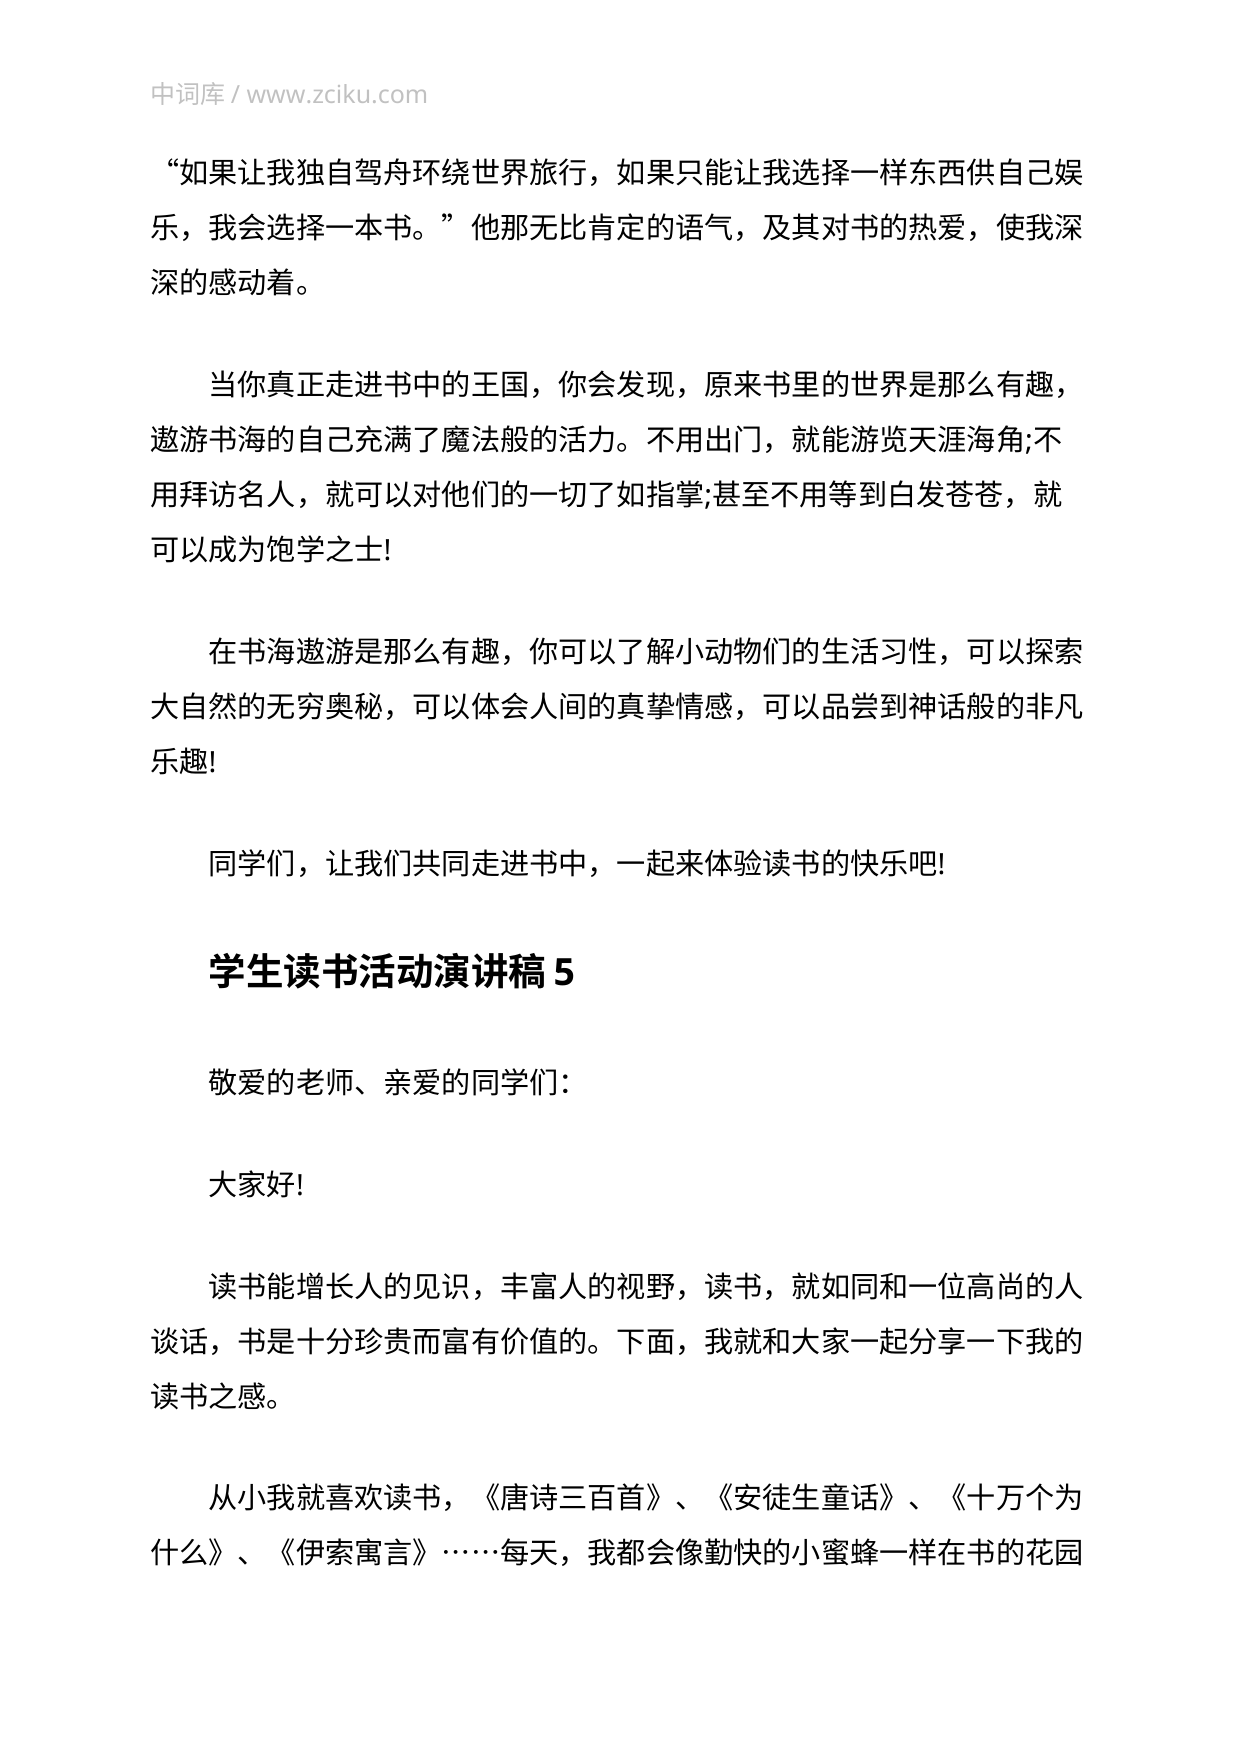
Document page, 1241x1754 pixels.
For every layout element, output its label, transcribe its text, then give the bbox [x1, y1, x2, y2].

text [150, 1475, 1090, 1572]
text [150, 150, 1090, 302]
text 在书海遨游是那么有趣，你可以了解小动物们的生活习性，可以探索大自然的无穷奥秘，可以体会人间的真挚情感，可以品尝到神话般的非凡乐趣! [150, 628, 1090, 781]
text 敬爱的老师、亲爱的同学们： [150, 1060, 1090, 1102]
text 大家好! [150, 1162, 1090, 1204]
text 读书能增长人的见识，丰富人的视野，读书，就如同和一位高尚的人谈话，书是十分珍贵而富有价值的。下面，我就和大家一起分享一下我的读书之感。 [150, 1263, 1090, 1416]
text 学生读书活动演讲稿5 [150, 942, 1090, 997]
text 同学们，让我们共同走进书中，一起来体验读书的快乐吧! [150, 840, 1090, 883]
text 当你真正走进书中的王国，你会发现，原来书里的世界是那么有趣，遨游书海的自己充满了魔法般的活力。不用出门，就能游览天涯海角;不用拜访名人，就可以对他们的一切了如指掌;甚至不用等到白发苍苍，就可以成为饱学之士! [150, 362, 1090, 569]
